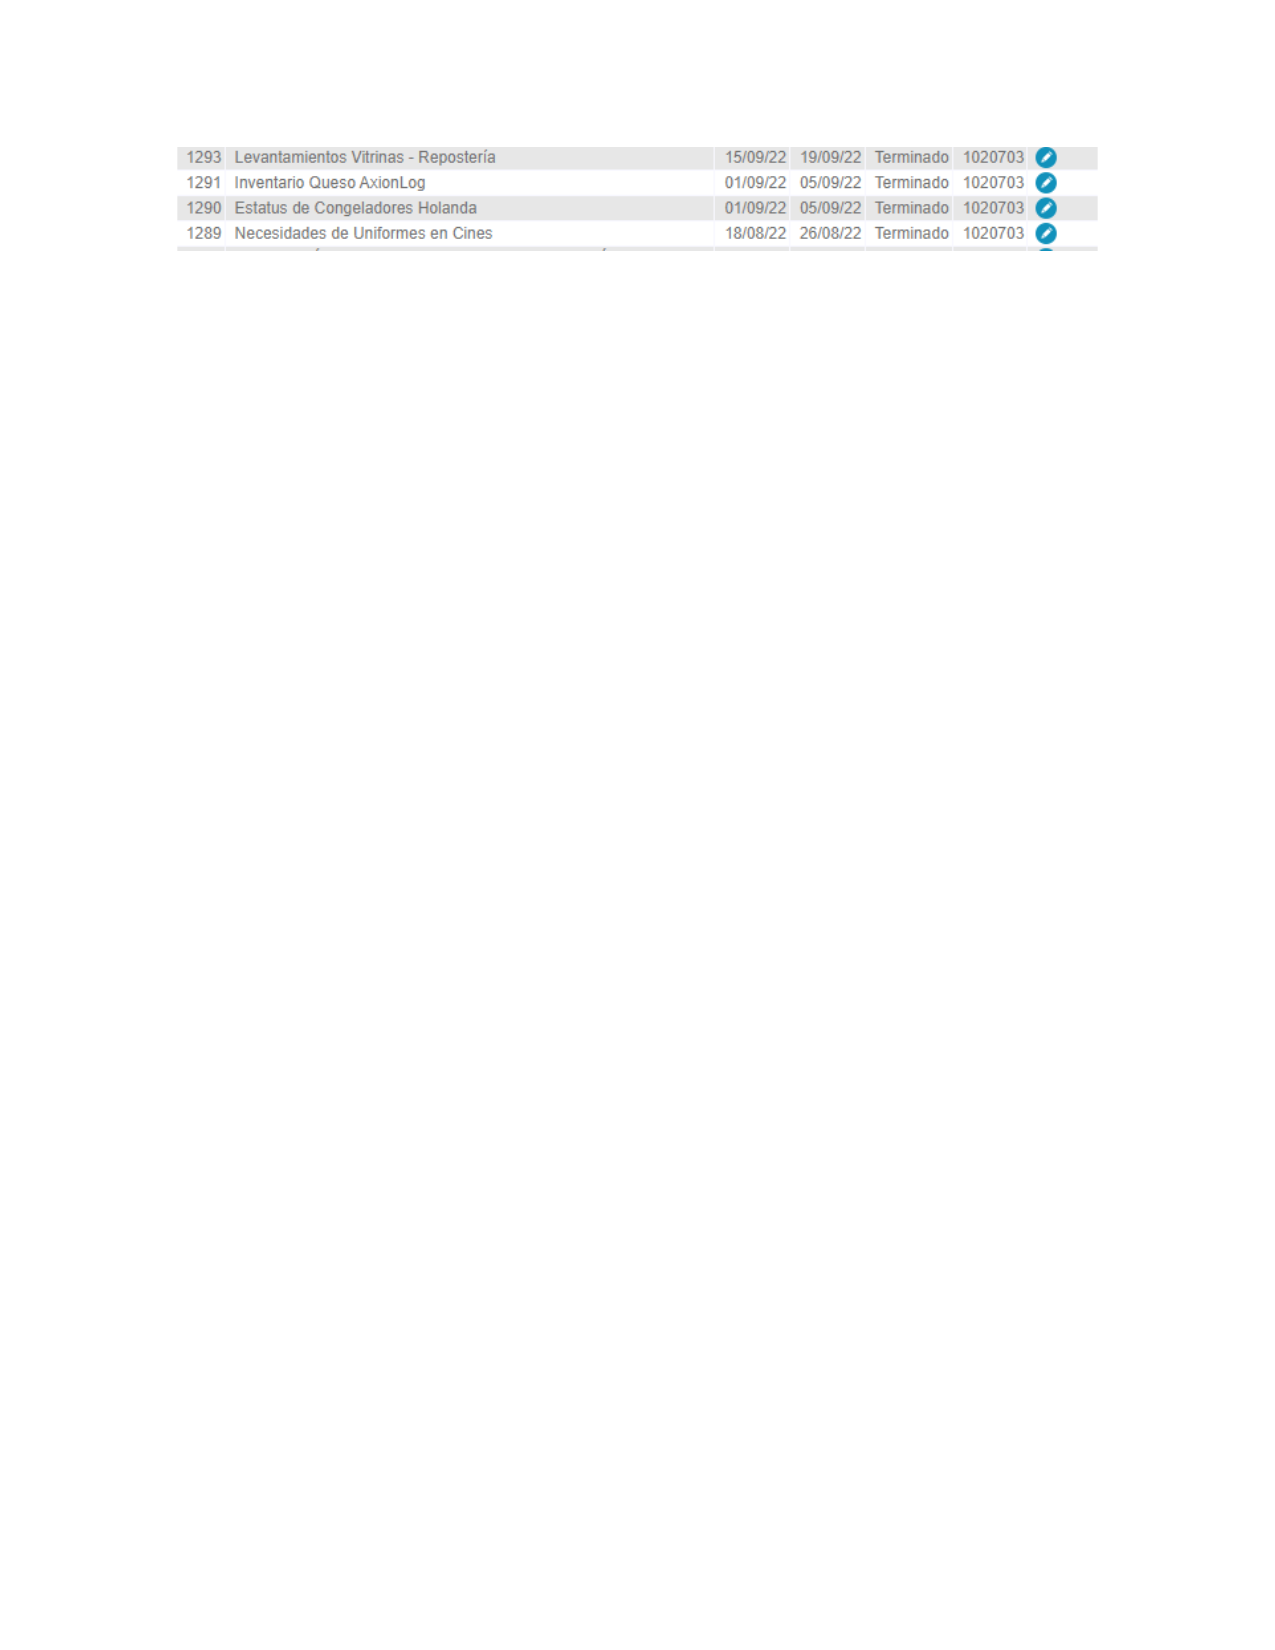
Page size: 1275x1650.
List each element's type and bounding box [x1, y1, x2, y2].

picture [177, 147, 1098, 251]
